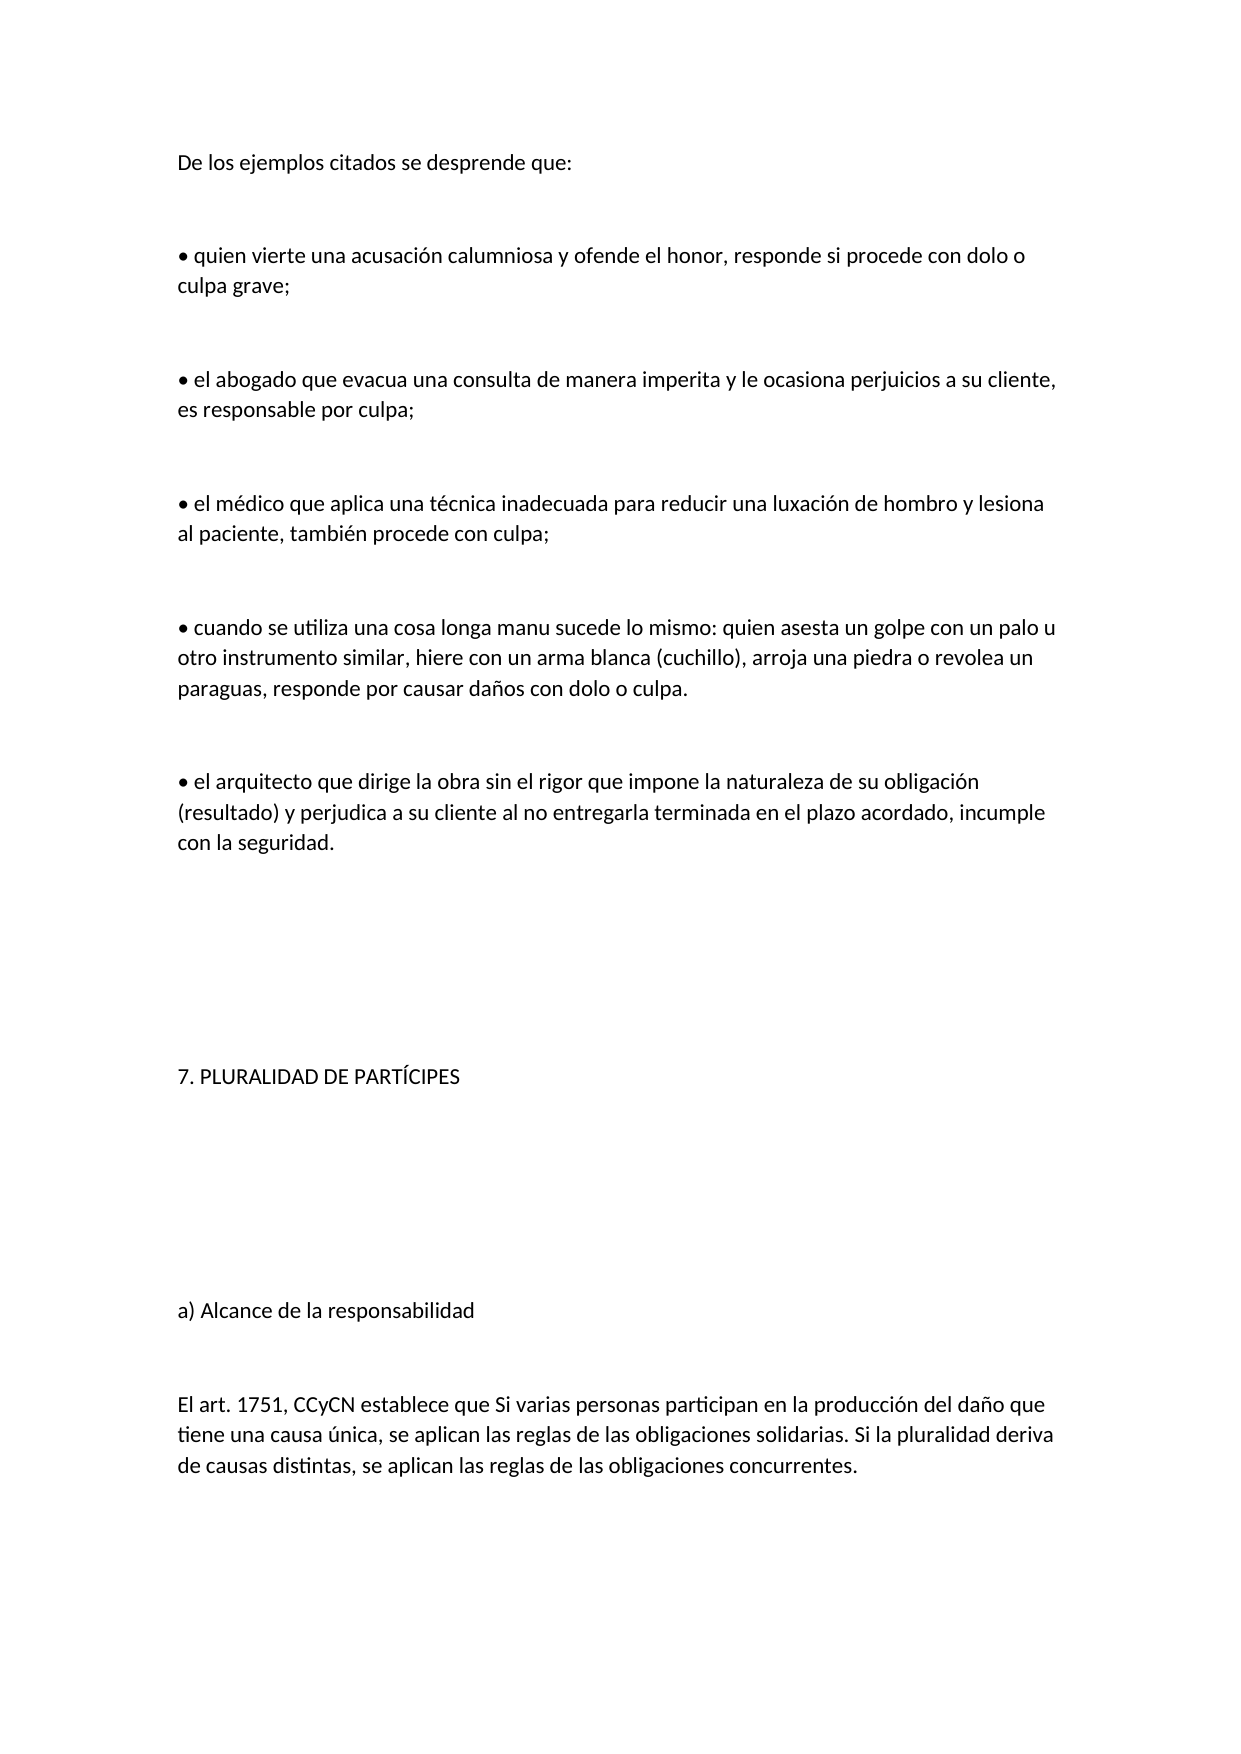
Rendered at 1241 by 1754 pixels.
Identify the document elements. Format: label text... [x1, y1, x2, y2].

text • el médico que aplica una técnica inadecuada para reducir una luxación de hombro y lesiona al paciente, también procede con culpa; [177, 489, 1063, 547]
text De los ejemplos citados se desprende que: [177, 148, 1063, 176]
text • quien vierte una acusación calumniosa y ofende el honor, responde si procede con dolo o culpa grave; [177, 241, 1063, 299]
text • el arquitecto que dirige la obra sin el rigor que impone la naturaleza de su obligación (resultado) y perjudica a su cliente al no entregarla terminada en el plazo acordado, incumple con la seguridad. [177, 767, 1063, 856]
text • cuando se utiliza una cosa longa manu sucede lo mismo: quien asesta un golpe con un palo u otro instrumento similar, hiere con un arma blanca (cuchillo), arroja una piedra o revolea un paraguas, responde por causar daños con dolo o culpa. [177, 613, 1063, 702]
text • el abogado que evacua una consulta de manera imperita y le ocasiona perjuicios a su cliente, es responsable por culpa; [177, 365, 1063, 423]
text a) Alcance de la responsabilidad [177, 1297, 1063, 1324]
text 7. PLURALIDAD DE PARTÍCIPES [177, 1062, 1063, 1090]
text El art. 1751, CCyCN establece que Si varias personas participan en la producción del daño que tiene una causa única, se aplican las reglas de las obligaciones solidarias. Si la pluralidad deriva de causas distintas, se aplican las reglas de las obligaciones concurrentes. [177, 1390, 1063, 1479]
